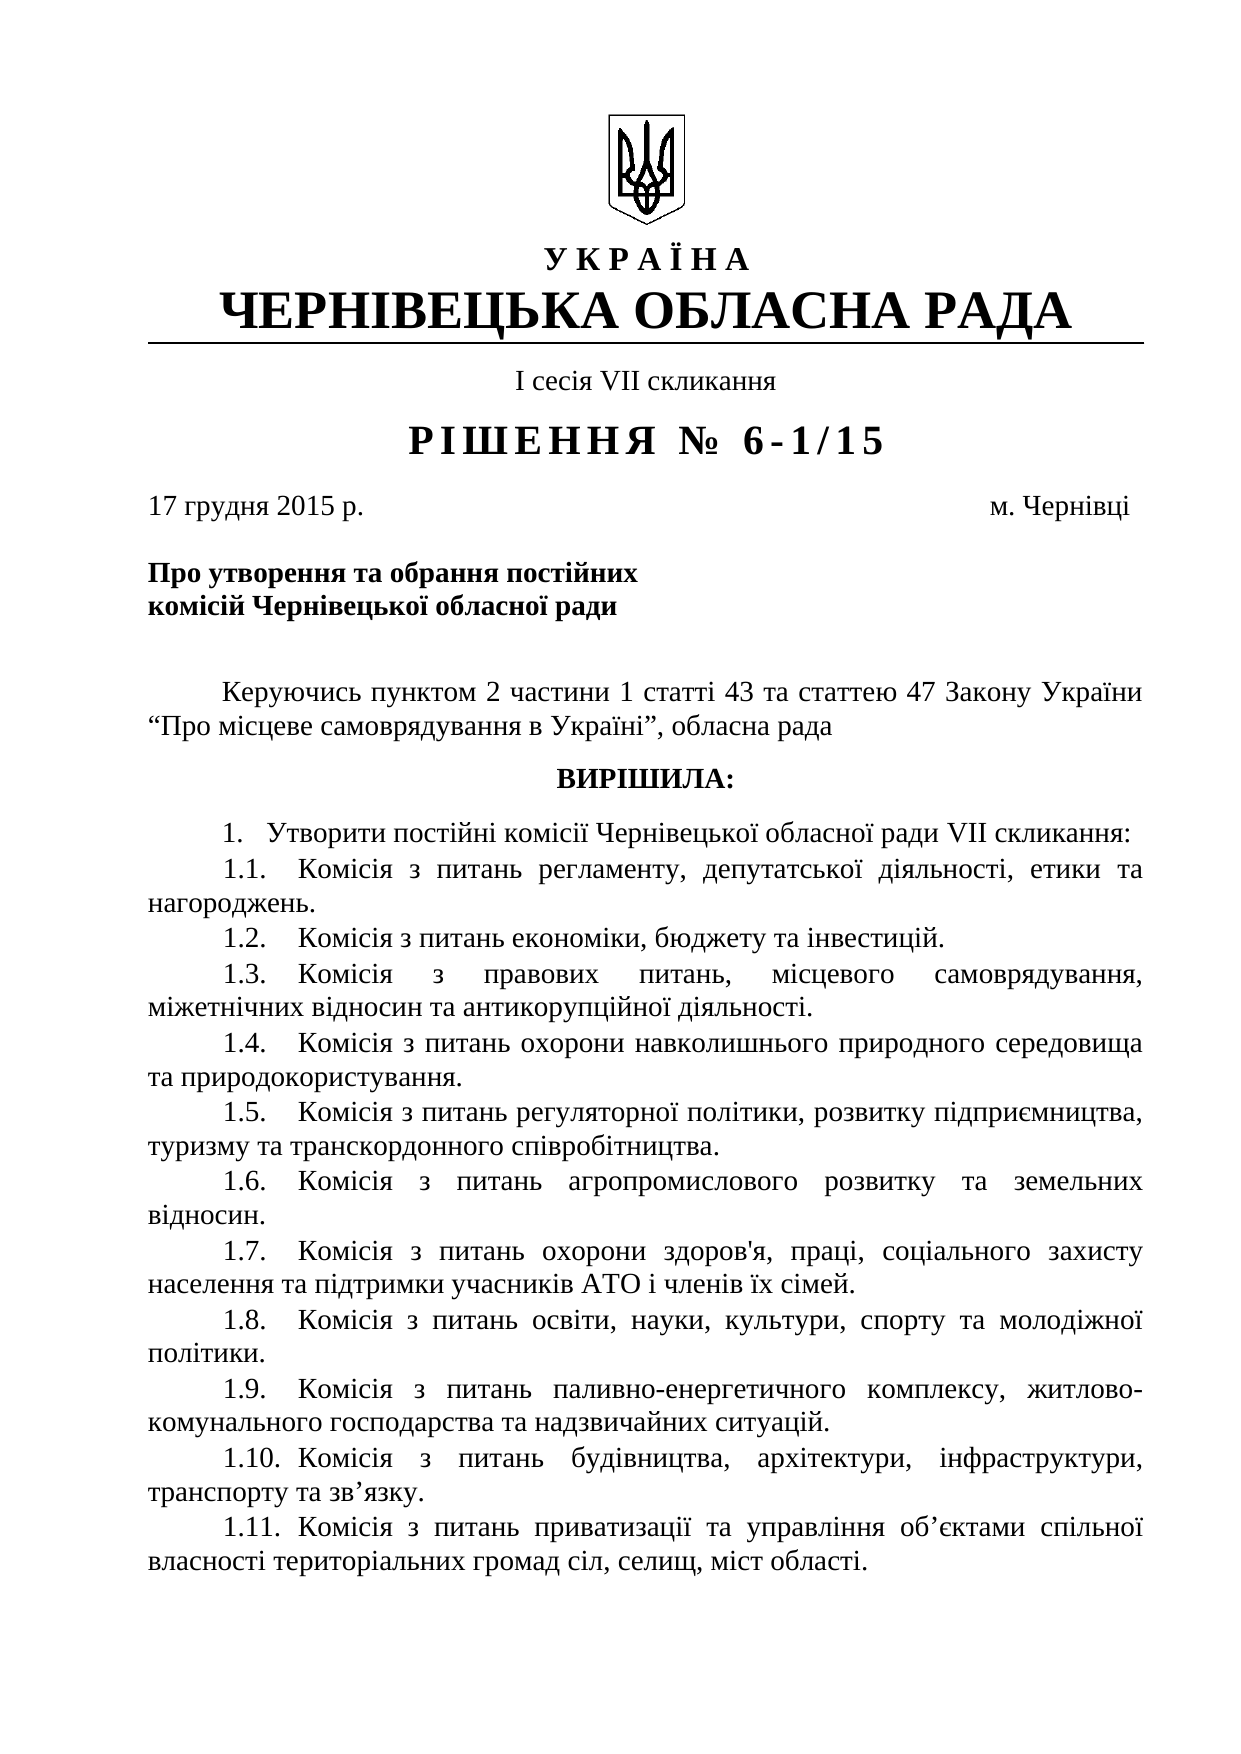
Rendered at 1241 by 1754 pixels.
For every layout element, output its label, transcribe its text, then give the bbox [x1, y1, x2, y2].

list Комісія з питань охорони навколишнього природного середовища та природокористування. [148, 1025, 1144, 1092]
text Про утворення та обрання постійних комісій Чернівецької обласної ради [148, 555, 730, 622]
list Комісія з питань освіти, науки, культури, спорту та молодіжної політики. [148, 1302, 1144, 1369]
list Комісія з питань регуляторної політики, розвитку підприємництва, туризму та транскордонного співробітництва. [148, 1094, 1144, 1161]
list Комісія з питань приватизації та управління об’єктами спільної власності територіальних громад сіл, селищ, міст області. [148, 1509, 1144, 1576]
text У К Р А Ї Н А [148, 228, 1144, 278]
list Комісія з питань агропромислового розвитку та земельних відносин. [148, 1163, 1144, 1231]
text 1. Утворити постійні комісії Чернівецької обласної ради VІІ скликання: [222, 816, 1144, 849]
subtitle ЧЕРНІВЕЦЬКА ОБЛАСНА РАДА [148, 278, 1144, 342]
list Комісія з питань паливно-енергетичного комплексу, житлово-комунального господарства та надзвичайних ситуацій. [148, 1371, 1144, 1438]
list Комісія з питань регламенту, депутатської діяльності, етики та нагороджень. [148, 851, 1144, 918]
table_header м. Чернівці [580, 488, 1141, 521]
subtitle РІШЕННЯ № 6-1/15 [148, 416, 1144, 464]
list Комісія з питань будівництва, архітектури, інфраструктури, транспорту та зв’язку. [148, 1440, 1144, 1507]
subtitle І сесія VІІ скликання [148, 363, 1144, 397]
text ВИРІШИЛА: [148, 761, 1144, 794]
picture [606, 112, 686, 228]
list Комісія з правових питань, місцевого самоврядування, міжетнічних відносин та антикорупційної діяльності. [148, 956, 1144, 1023]
table_header 17 грудня 2015 р. [136, 488, 580, 521]
text Керуючись пунктом 2 частини 1 статті 43 та статтею 47 Закону України “Про місцеве самоврядування в Україні”, обласна рада [148, 674, 1144, 742]
list Комісія з питань економіки, бюджету та інвестицій. [148, 920, 1144, 954]
list Комісія з питань охорони здоров'я, праці, соціального захисту населення та підтримки учасників АТО і членів їх сімей. [148, 1233, 1144, 1300]
